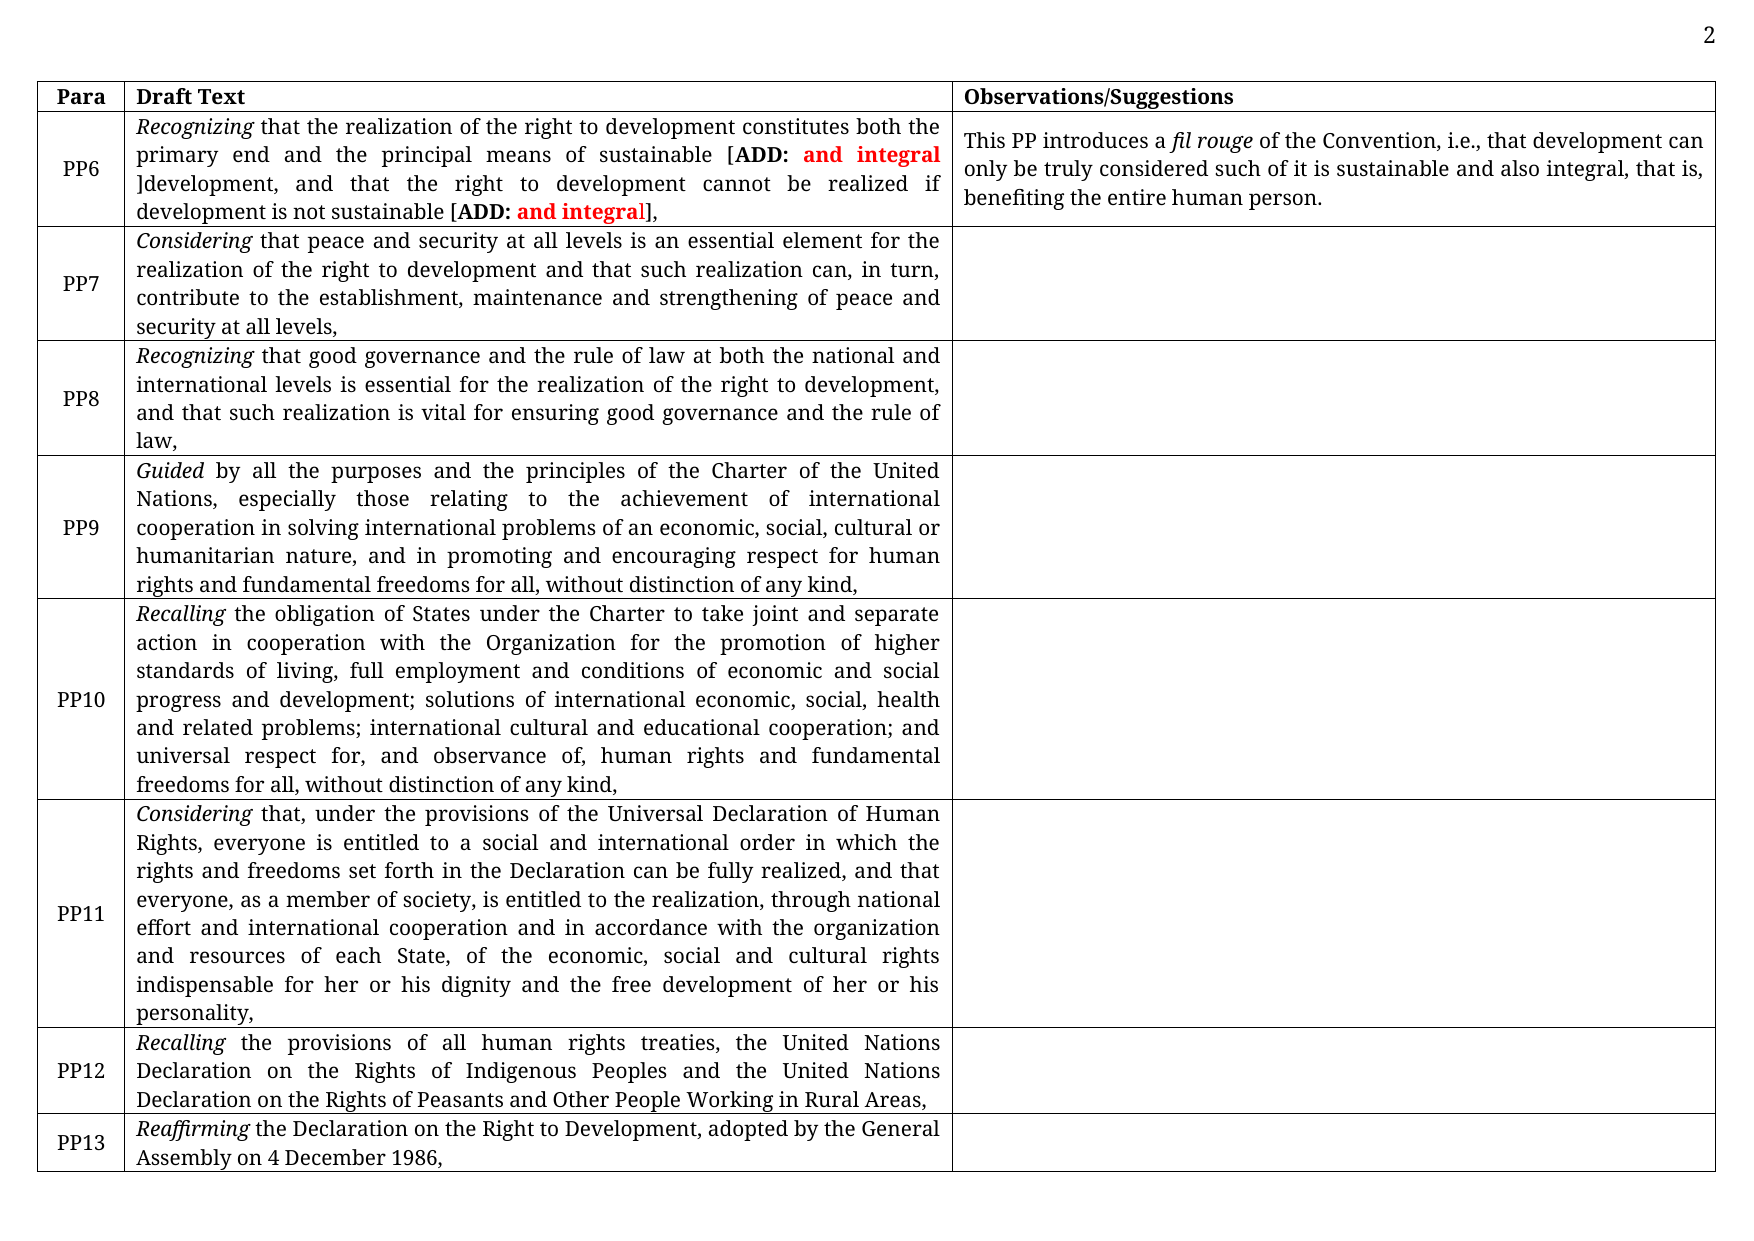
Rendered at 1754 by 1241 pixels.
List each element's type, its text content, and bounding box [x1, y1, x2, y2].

table_cell [953, 1028, 1715, 1113]
table_cell PP10 [38, 599, 124, 798]
table_cell [953, 456, 1715, 598]
table_cell [953, 227, 1715, 340]
table_cell PP12 [38, 1028, 124, 1113]
table_cell [953, 1114, 1715, 1171]
table_cell PP6 [38, 112, 124, 226]
table_cell This PP introduces a fil rouge of the Convention, i.e., that development can only be truly considered such of it is sustainable and also integral, that is, benefiting the entire human person. [953, 112, 1715, 226]
table_cell PP8 [38, 341, 124, 455]
table_cell Considering that peace and security at all levels is an essential element for the realization of the right to development and that such realization can, in turn, contribute to the establishment, maintenance and strengthening of peace and security at all levels, [125, 227, 952, 340]
table_cell [953, 599, 1715, 798]
table_cell PP7 [38, 227, 124, 340]
table_cell Recalling the provisions of all human rights treaties, the United Nations Declaration on the Rights of Indigenous Peoples and the United Nations Declaration on the Rights of Peasants and Other People Working in Rural Areas, [125, 1028, 952, 1113]
table_cell Recalling the obligation of States under the Charter to take joint and separate action in cooperation with the Organization for the promotion of higher standards of living, full employment and conditions of economic and social progress and development; solutions of international economic, social, health and related problems; international cultural and educational cooperation; and universal respect for, and observance of, human rights and fundamental freedoms for all, without distinction of any kind, [125, 599, 952, 798]
table_cell Recognizing that the realization of the right to development constitutes both the primary end and the principal means of sustainable [ADD: and integral ]development, and that the right to development cannot be realized if development is not sustainable [ADD: and integral], [125, 112, 952, 226]
table_cell Considering that, under the provisions of the Universal Declaration of Human Rights, everyone is entitled to a social and international order in which the rights and freedoms set forth in the Declaration can be fully realized, and that everyone, as a member of society, is entitled to the realization, through national effort and international cooperation and in accordance with the organization and resources of each State, of the economic, social and cultural rights indispensable for her or his dignity and the free development of her or his personality, [125, 800, 952, 1027]
table_cell Recognizing that good governance and the rule of law at both the national and international levels is essential for the realization of the right to development, and that such realization is vital for ensuring good governance and the rule of law, [125, 341, 952, 455]
table_header Para [38, 82, 124, 111]
table_cell [953, 341, 1715, 455]
table_header Observations/Suggestions [953, 82, 1715, 111]
table_cell PP13 [38, 1114, 124, 1171]
table_cell Reaffirming the Declaration on the Right to Development, adopted by the General Assembly on 4 December 1986, [125, 1114, 952, 1171]
table_cell PP11 [38, 800, 124, 1027]
table_cell PP9 [38, 456, 124, 598]
table_cell Guided by all the purposes and the principles of the Charter of the United Nations, especially those relating to the achievement of international cooperation in solving international problems of an economic, social, cultural or humanitarian nature, and in promoting and encouraging respect for human rights and fundamental freedoms for all, without distinction of any kind, [125, 456, 952, 598]
table_cell [953, 800, 1715, 1027]
table_header Draft Text [125, 82, 952, 111]
